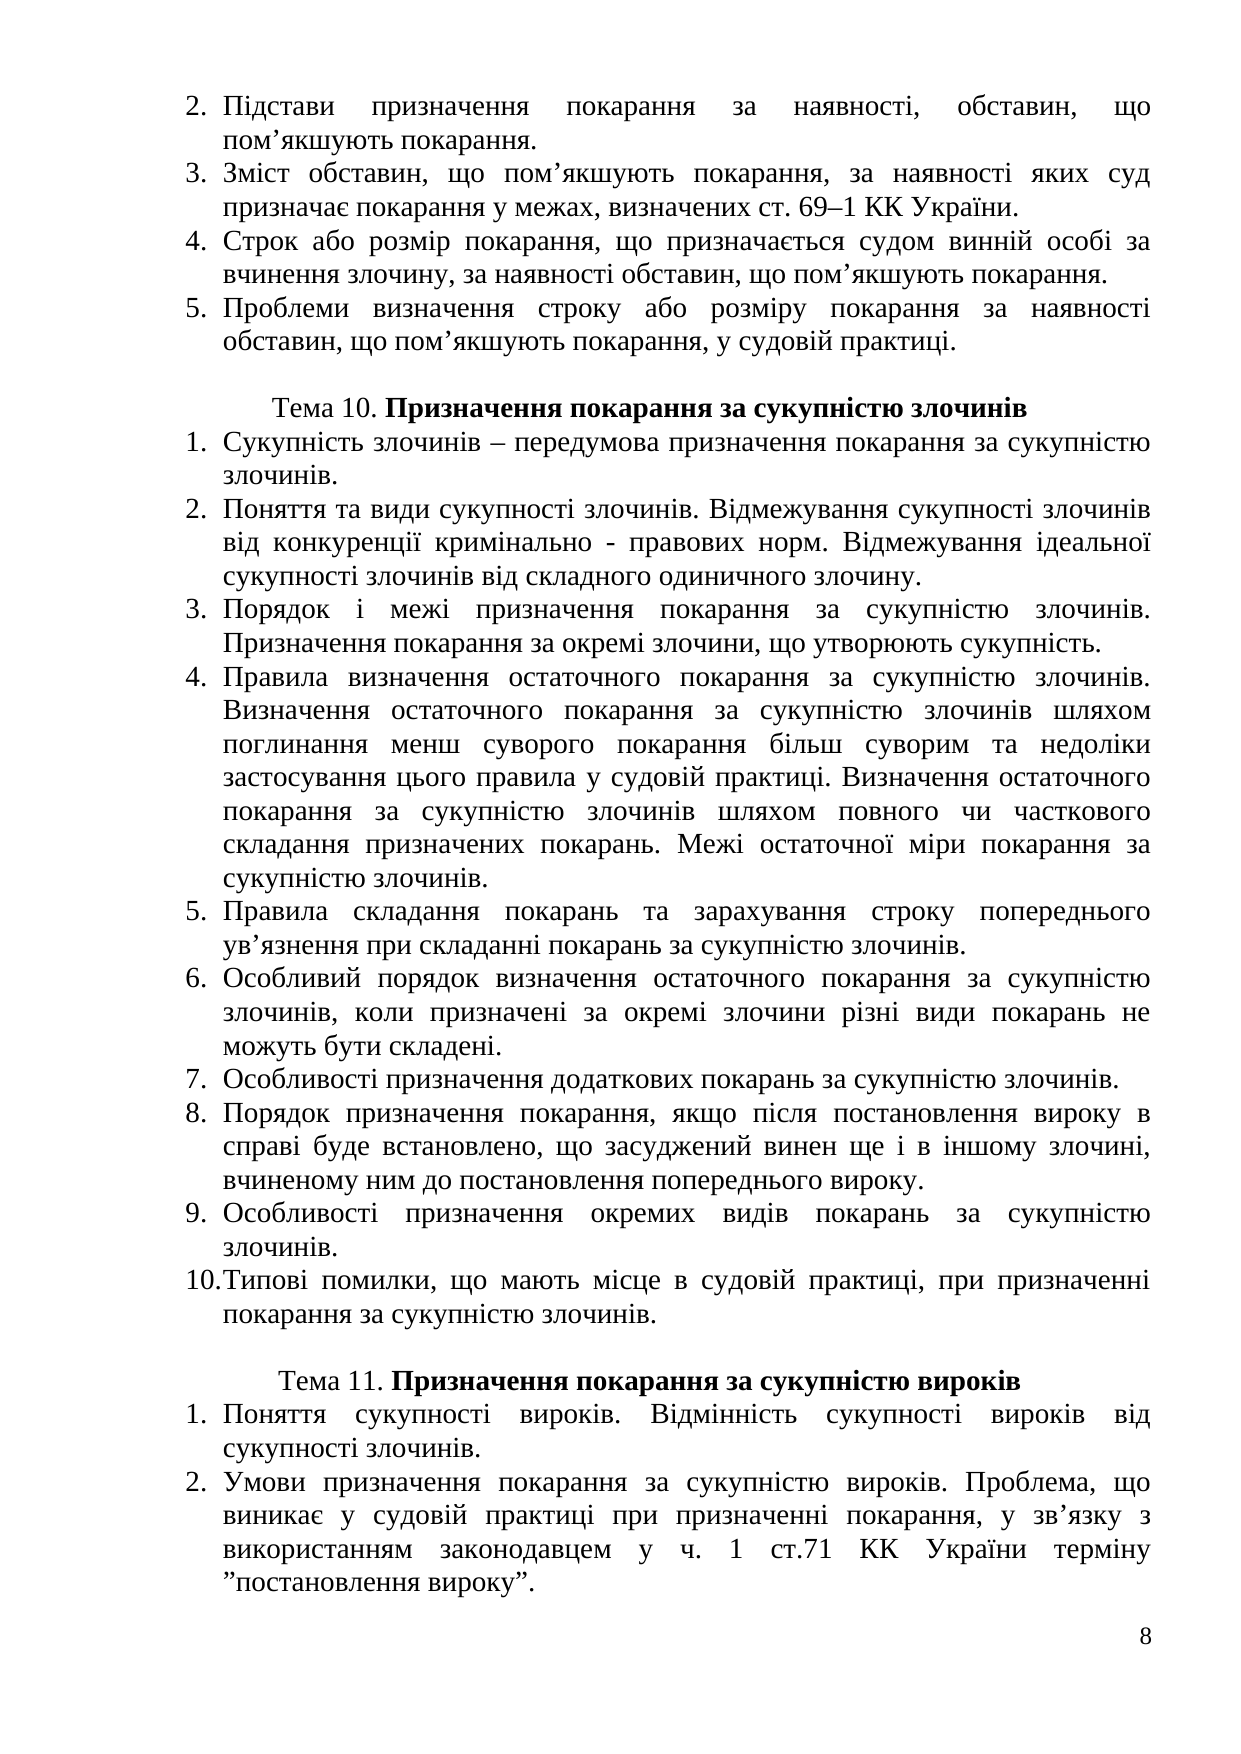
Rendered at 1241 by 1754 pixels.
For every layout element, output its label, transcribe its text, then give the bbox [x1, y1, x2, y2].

list Правила визначення остаточного покарання за сукупністю злочинів. Визначення остаточного покарання за сукупністю злочинів шляхом поглинання менш суворого покарання більш суворим та недоліки застосування цього правила у судовій практиці. Визначення остаточного покарання за сукупністю злочинів шляхом повного чи часткового складання призначених покарань. Межі остаточної міри покарання за сукупністю злочинів. [185, 659, 1152, 893]
list Правила складання покарань та зарахування строку попереднього ув’язнення при складанні покарань за сукупністю злочинів. [185, 893, 1152, 961]
list Типові помилки, що мають місце в судовій практиці, при призначенні покарання за сукупністю злочинів. [185, 1262, 1152, 1329]
list Умови призначення покарання за сукупністю вироків. Проблема, що виникає у судовій практиці при призначенні покарання, у зв’язку з використанням законодавцем у ч. 1 ст.71 КК України терміну ”постановлення вироку”. [185, 1464, 1152, 1598]
text Тема 11. Призначення покарання за сукупністю вироків [148, 1363, 1152, 1397]
list Сукупність злочинів – передумова призначення покарання за сукупністю злочинів. [185, 424, 1152, 491]
list Порядок призначення покарання, якщо після постановлення вироку в справі буде встановлено, що засуджений винен ще і в іншому злочині, вчиненому ним до постановлення попереднього вироку. [185, 1095, 1152, 1195]
list Особливий порядок визначення остаточного покарання за сукупністю злочинів, коли призначені за окремі злочини різні види покарань не можуть бути складені. [185, 961, 1152, 1061]
list Особливості призначення додаткових покарань за сукупністю злочинів. [185, 1061, 1152, 1095]
list Підстави призначення покарання за наявності, обставин, що пом’якшують покарання. [185, 88, 1152, 156]
list Зміст обставин, що пом’якшують покарання, за наявності яких суд призначає покарання у межах, визначених ст. 69–1 КК України. [185, 156, 1152, 223]
list Строк або розмір покарання, що призначається судом винній особі за вчинення злочину, за наявності обставин, що пом’якшують покарання. [185, 223, 1152, 290]
list Поняття сукупності вироків. Відмінність сукупності вироків від сукупності злочинів. [185, 1397, 1152, 1464]
list Порядок і межі призначення покарання за сукупністю злочинів. Призначення покарання за окремі злочини, що утворюють сукупність. [185, 592, 1152, 659]
list Особливості призначення окремих видів покарань за сукупністю злочинів. [185, 1195, 1152, 1262]
list Поняття та види сукупності злочинів. Відмежування сукупності злочинів від конкуренції кримінально - правових норм. Відмежування ідеальної сукупності злочинів від складного одиничного злочину. [185, 491, 1152, 592]
list Проблеми визначення строку або розміру покарання за наявності обставин, що пом’якшують покарання, у судовій практиці. [185, 290, 1152, 357]
text Тема 10. Призначення покарання за сукупністю злочинів [148, 390, 1152, 424]
